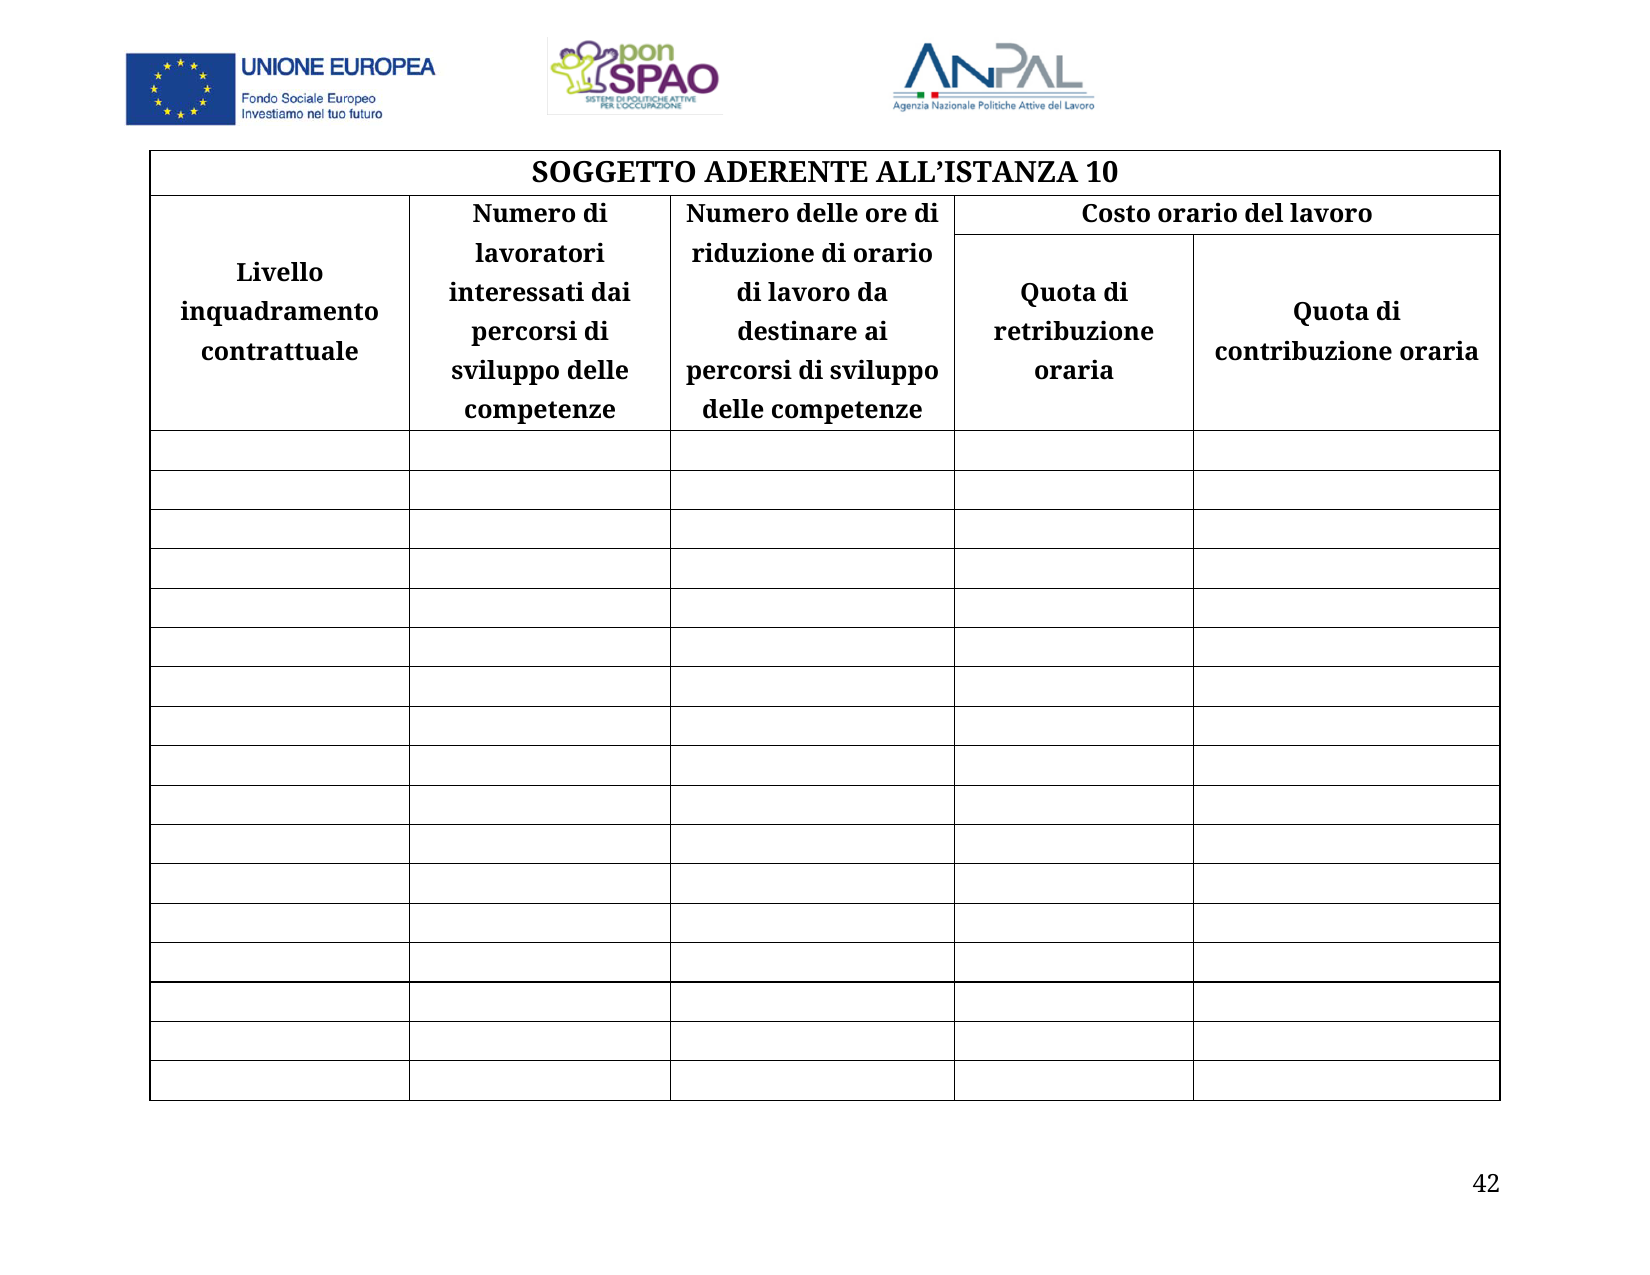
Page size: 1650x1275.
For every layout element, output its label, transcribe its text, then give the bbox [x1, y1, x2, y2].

table_cell [410, 825, 670, 863]
table_cell [151, 786, 409, 824]
table_cell [151, 667, 409, 706]
table_cell [671, 707, 954, 745]
table_cell [151, 904, 409, 942]
table_cell [671, 549, 954, 588]
table_cell [410, 983, 670, 1021]
table_cell [955, 864, 1193, 903]
table_cell [410, 1061, 670, 1099]
table_cell Numero di lavoratori interessati dai percorsi di sviluppo delle competenze [410, 196, 670, 430]
table_cell [1194, 786, 1499, 824]
table_cell [410, 1022, 670, 1060]
table_cell [671, 983, 954, 1021]
table_cell [410, 786, 670, 824]
table_cell [1194, 471, 1499, 509]
table_cell Livello inquadramento contrattuale [151, 196, 409, 430]
table_cell [671, 589, 954, 627]
table_cell [955, 904, 1193, 942]
table_cell [410, 471, 670, 509]
picture [546, 37, 724, 116]
table_cell [955, 746, 1193, 784]
table_cell [671, 431, 954, 469]
table_cell Numero delle ore di riduzione di orario di lavoro da destinare ai percorsi di sviluppo delle competenze [671, 196, 954, 430]
table_cell [955, 1022, 1193, 1060]
table_cell [955, 510, 1193, 548]
table_cell Costo orario del lavoro [955, 196, 1499, 234]
table_cell [671, 786, 954, 824]
table_cell [151, 983, 409, 1021]
table_cell [1194, 1022, 1499, 1060]
table_cell [1194, 746, 1499, 784]
table_cell [1194, 667, 1499, 706]
table_cell [1194, 589, 1499, 627]
table_cell [955, 983, 1193, 1021]
table_cell [151, 864, 409, 903]
table_cell [1194, 1061, 1499, 1099]
table_cell [410, 667, 670, 706]
table_cell [151, 825, 409, 863]
table_cell [1194, 549, 1499, 588]
table_cell [410, 431, 670, 469]
table_cell [151, 707, 409, 745]
table_cell [1194, 707, 1499, 745]
table_cell [1194, 510, 1499, 548]
table_cell [151, 943, 409, 981]
table_cell [671, 943, 954, 981]
table_cell [1194, 825, 1499, 863]
table_cell [410, 707, 670, 745]
table_cell [410, 904, 670, 942]
table_cell [1194, 983, 1499, 1021]
table_cell Quota di retribuzione oraria [955, 235, 1193, 430]
table_cell [955, 786, 1193, 824]
table_cell [151, 589, 409, 627]
table_cell [410, 589, 670, 627]
table_cell [671, 864, 954, 903]
table_cell [955, 471, 1193, 509]
table_cell [410, 628, 670, 666]
table_cell [410, 549, 670, 588]
table_cell [410, 510, 670, 548]
table_cell [955, 549, 1193, 588]
table_cell [151, 746, 409, 784]
table_cell [955, 589, 1193, 627]
table_cell [671, 1061, 954, 1099]
table_cell [410, 943, 670, 981]
table_cell [410, 864, 670, 903]
table_cell [955, 707, 1193, 745]
table_cell [955, 943, 1193, 981]
table_cell [671, 746, 954, 784]
table_cell [151, 549, 409, 588]
table_cell [151, 510, 409, 548]
table_cell [671, 628, 954, 666]
table_cell [671, 904, 954, 942]
table_cell [955, 825, 1193, 863]
table_cell [955, 628, 1193, 666]
table_cell [955, 431, 1193, 469]
table_cell [151, 471, 409, 509]
table_cell [151, 628, 409, 666]
table_cell [671, 1022, 954, 1060]
table_cell [1194, 431, 1499, 469]
table_cell [671, 825, 954, 863]
table_cell [151, 1022, 409, 1060]
table_cell Quota di contribuzione oraria [1194, 235, 1499, 430]
table_cell [410, 746, 670, 784]
table_cell [1194, 628, 1499, 666]
table_cell [955, 1061, 1193, 1099]
table_cell [671, 667, 954, 706]
table_cell [1194, 904, 1499, 942]
table_cell [671, 510, 954, 548]
table_cell [151, 431, 409, 469]
picture [883, 32, 1104, 116]
table_cell [955, 667, 1193, 706]
table_cell [671, 471, 954, 509]
table_cell [151, 1061, 409, 1099]
table_cell [1194, 864, 1499, 903]
table_cell [1194, 943, 1499, 981]
table_header SOGGETTO ADERENTE ALL’ISTANZA 10 [151, 151, 1499, 195]
